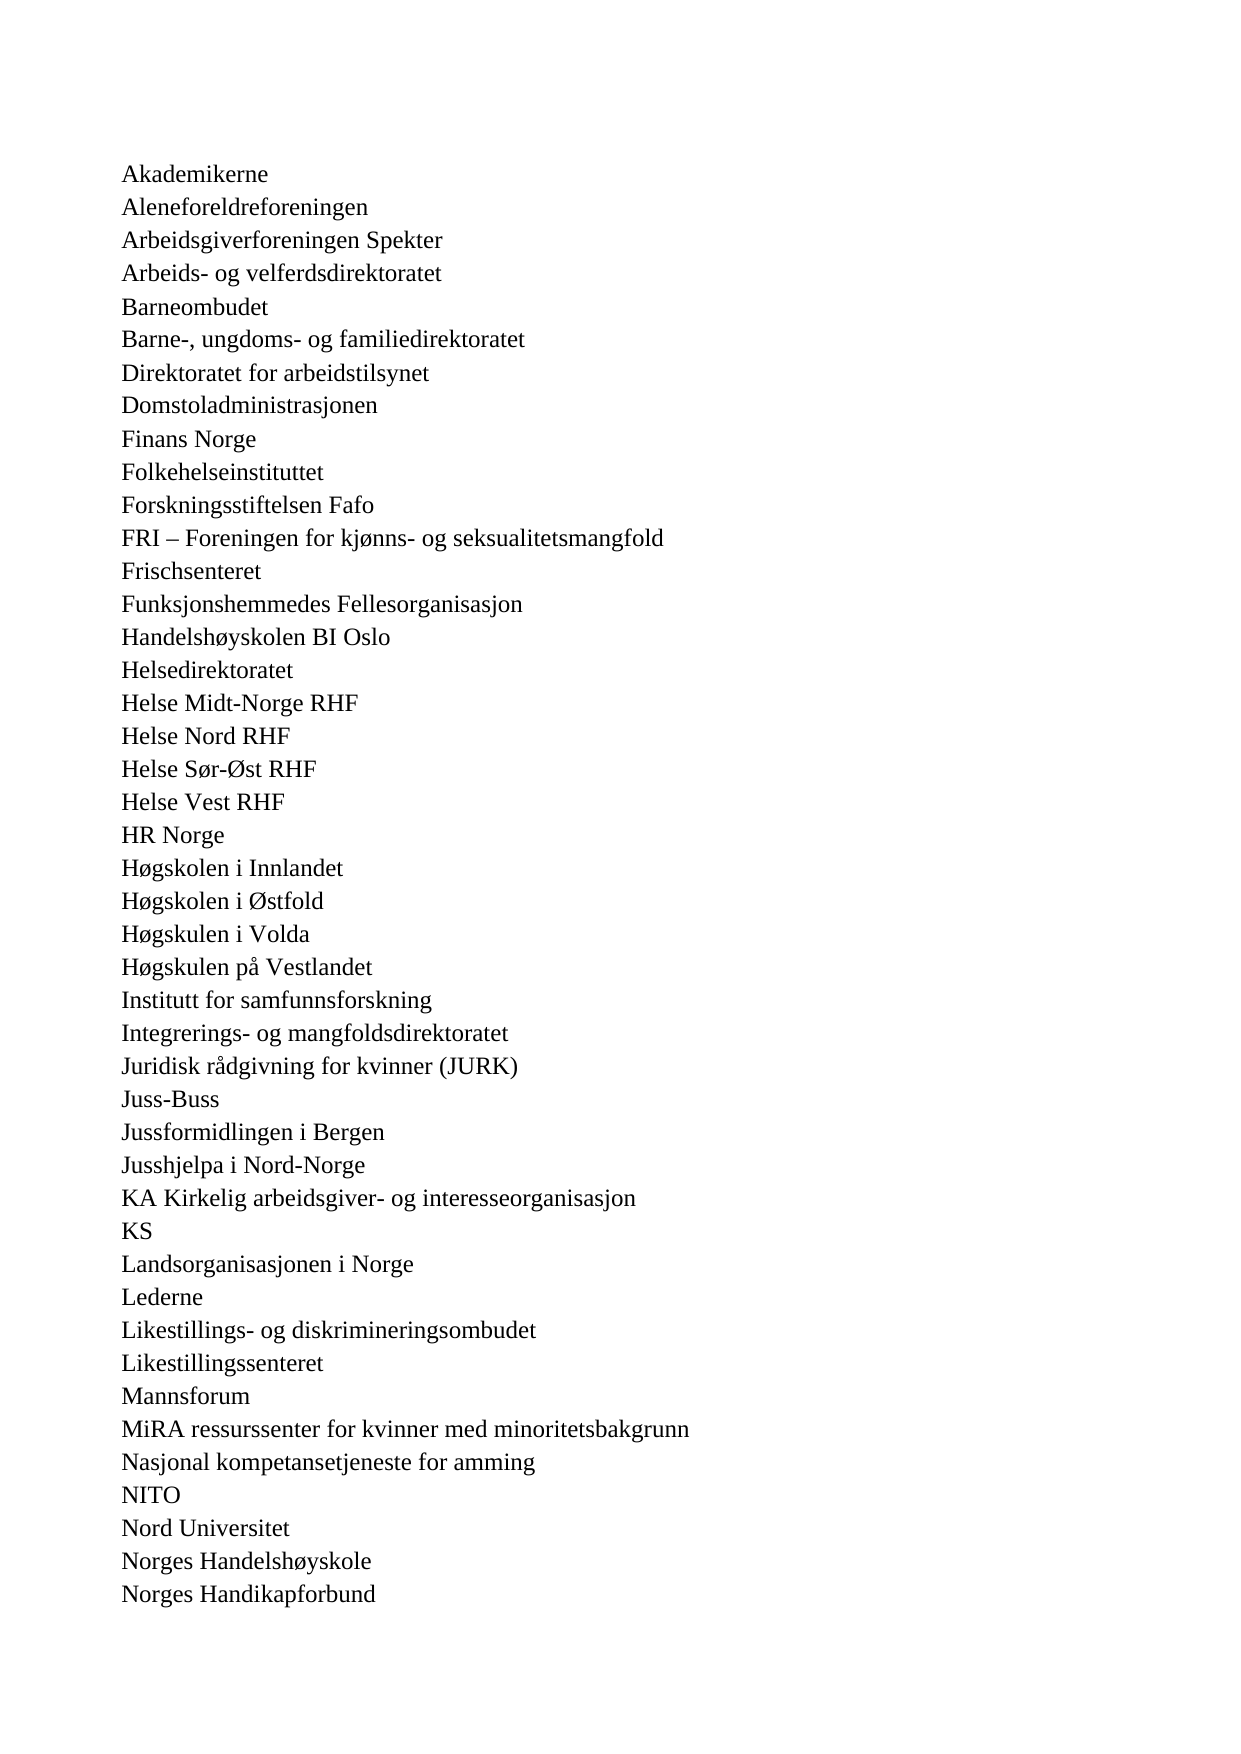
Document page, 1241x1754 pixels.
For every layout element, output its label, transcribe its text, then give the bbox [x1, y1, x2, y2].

list Juridisk rådgivning for kvinner (JURK) [121, 1051, 1119, 1080]
list Lederne [121, 1282, 1119, 1311]
list FRI – Foreningen for kjønns- og seksualitetsmangfold [121, 523, 1119, 551]
list Likestillings- og diskrimineringsombudet [121, 1315, 1119, 1344]
list Helse Vest RHF [121, 787, 1119, 816]
list Norges Handikapforbund [121, 1579, 1119, 1608]
list Høgskolen i Østfold [121, 886, 1119, 915]
list Helse Sør-Øst RHF [121, 754, 1119, 783]
list Likestillingssenteret [121, 1348, 1119, 1377]
list HR Norge [121, 820, 1119, 849]
list Juss-Buss [121, 1084, 1119, 1113]
list Handelshøyskolen BI Oslo [121, 622, 1119, 651]
list Høgskulen i Volda [121, 919, 1119, 948]
list NITO [121, 1480, 1119, 1509]
list Arbeidsgiverforeningen Spekter [121, 226, 1119, 254]
list Arbeids- og velferdsdirektoratet [121, 258, 1119, 287]
list Mannsforum [121, 1381, 1119, 1410]
list Landsorganisasjonen i Norge [121, 1249, 1119, 1278]
list Høgskolen i Innlandet [121, 853, 1119, 882]
list Jussformidlingen i Bergen [121, 1117, 1119, 1146]
list KA Kirkelig arbeidsgiver- og interesseorganisasjon [121, 1183, 1119, 1212]
list Nord Universitet [121, 1513, 1119, 1542]
list Barne-, ungdoms- og familiedirektoratet [121, 324, 1119, 353]
list Akademikerne [121, 159, 1119, 188]
list Høgskulen på Vestlandet [121, 952, 1119, 981]
list Forskningsstiftelsen Fafo [121, 490, 1119, 518]
list MiRA ressurssenter for kvinner med minoritetsbakgrunn [121, 1414, 1119, 1443]
list Helse Nord RHF [121, 721, 1119, 749]
list Aleneforeldreforeningen [121, 192, 1119, 221]
list Folkehelseinstituttet [121, 457, 1119, 485]
list Funksjonshemmedes Fellesorganisasjon [121, 589, 1119, 617]
list KS [121, 1216, 1119, 1245]
list Frischsenteret [121, 556, 1119, 584]
list Helsedirektoratet [121, 655, 1119, 683]
list Jusshjelpa i Nord-Norge [121, 1150, 1119, 1179]
list Direktoratet for arbeidstilsynet [121, 358, 1119, 386]
list Integrerings- og mangfoldsdirektoratet [121, 1018, 1119, 1047]
list Helse Midt-Norge RHF [121, 688, 1119, 717]
list Domstoladministrasjonen [121, 391, 1119, 419]
list Nasjonal kompetansetjeneste for amming [121, 1447, 1119, 1476]
list Finans Norge [121, 424, 1119, 452]
list Norges Handelshøyskole [121, 1546, 1119, 1575]
list Institutt for samfunnsforskning [121, 985, 1119, 1014]
list Barneombudet [121, 292, 1119, 320]
